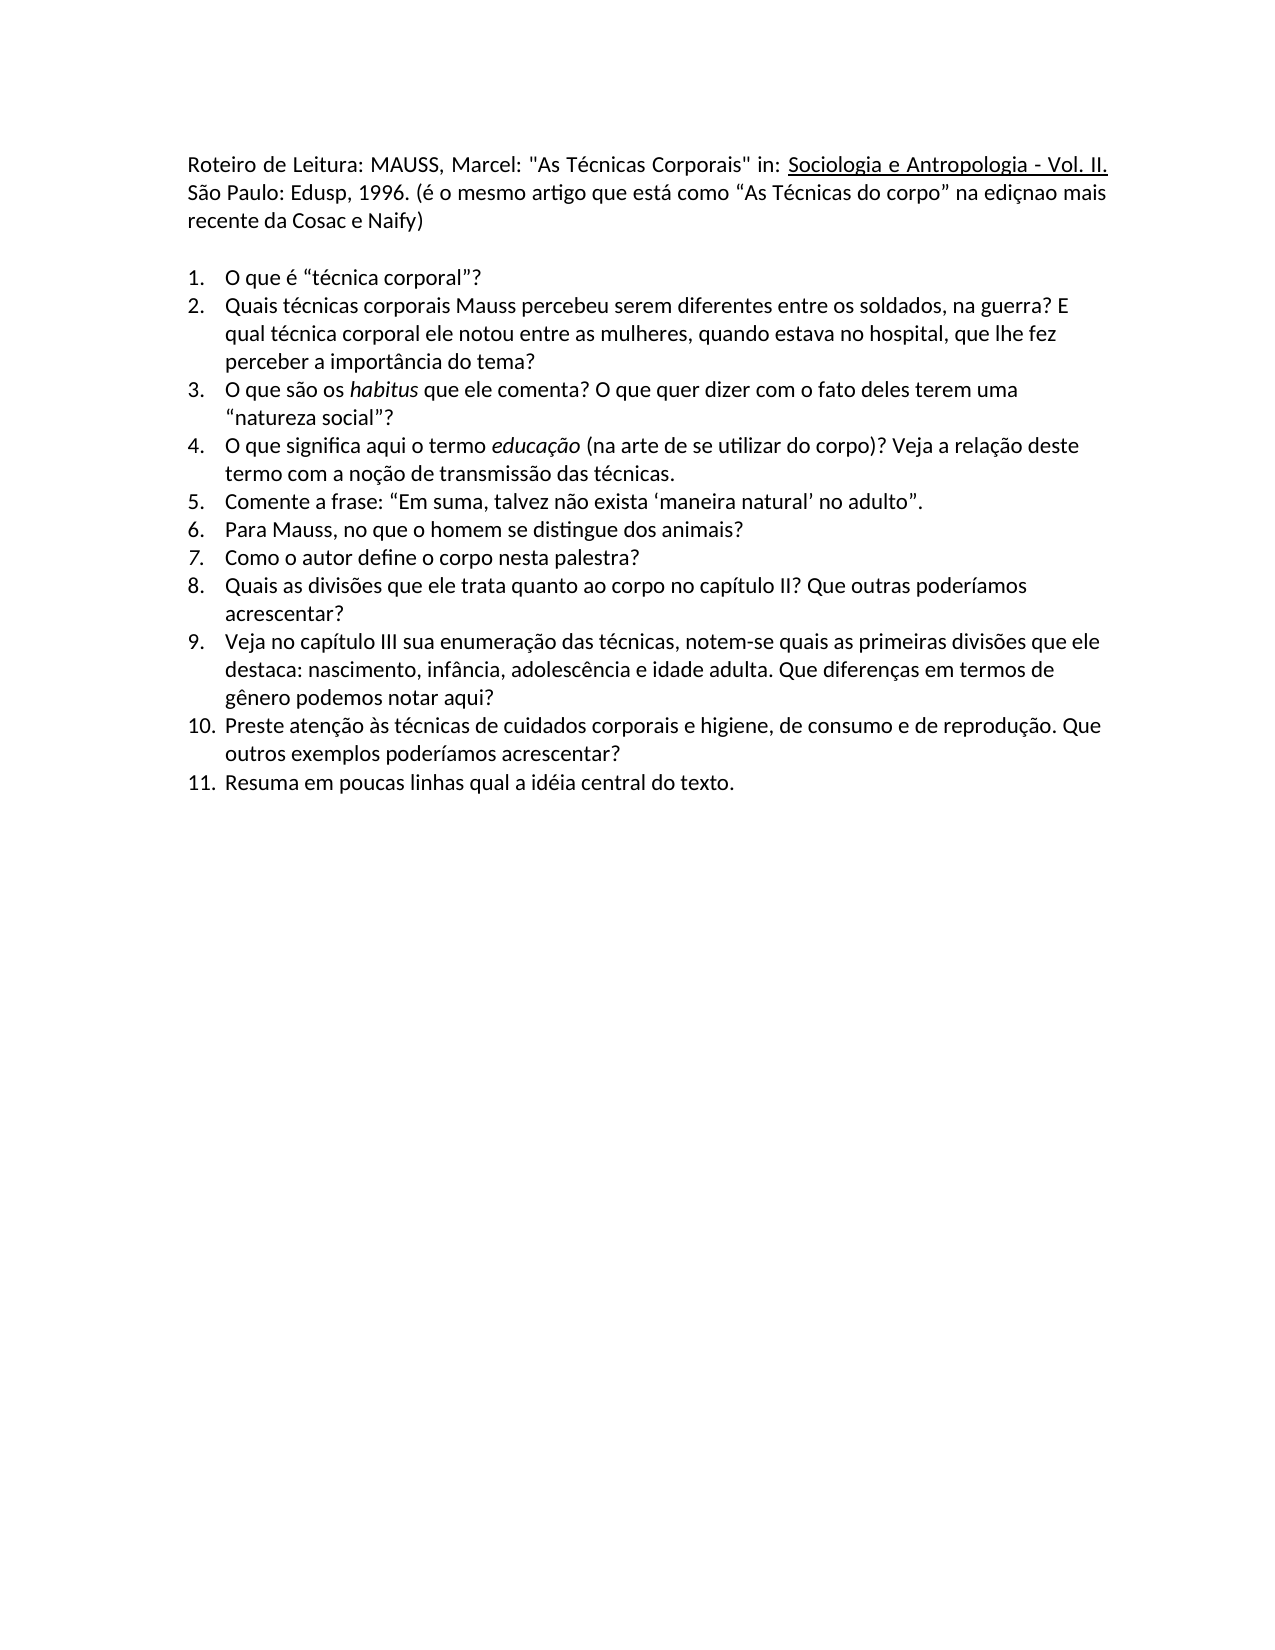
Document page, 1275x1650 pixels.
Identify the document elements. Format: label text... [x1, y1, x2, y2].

list Resuma em poucas linhas qual a idéia central do texto. [187, 768, 1108, 796]
list Preste atenção às técnicas de cuidados corporais e higiene, de consumo e de reprodução. Que outros exemplos poderíamos acrescentar? [187, 712, 1108, 768]
list Como o autor define o corpo nesta palestra? [187, 543, 1108, 571]
list O que significa aqui o termo educação (na arte de se utilizar do corpo)? Veja a relação deste termo com a noção de transmissão das técnicas. [187, 431, 1108, 487]
list O que são os habitus que ele comenta? O que quer dizer com o fato deles terem uma “natureza social”? [187, 375, 1108, 431]
list Comente a frase: “Em suma, talvez não exista ‘maneira natural’ no adulto”. [187, 487, 1108, 515]
list Quais técnicas corporais Mauss percebeu serem diferentes entre os soldados, na guerra? E qual técnica corporal ele notou entre as mulheres, quando estava no hospital, que lhe fez perceber a importância do tema? [187, 291, 1108, 375]
list Para Mauss, no que o homem se distingue dos animais? [187, 515, 1108, 543]
list O que é “técnica corporal”? [187, 263, 1108, 291]
text Roteiro de Leitura: MAUSS, Marcel: "As Técnicas Corporais" in: Sociologia e Antropologia - Vol. II. São Paulo: Edusp, 1996. (é o mesmo artigo que está como “As Técnicas do corpo” na ediçnao mais recente da Cosac e Naify) [187, 150, 1108, 234]
list Quais as divisões que ele trata quanto ao corpo no capítulo II? Que outras poderíamos acrescentar? [187, 571, 1108, 627]
list Veja no capítulo III sua enumeração das técnicas, notem-se quais as primeiras divisões que ele destaca: nascimento, infância, adolescência e idade adulta. Que diferenças em termos de gênero podemos notar aqui? [187, 627, 1108, 712]
